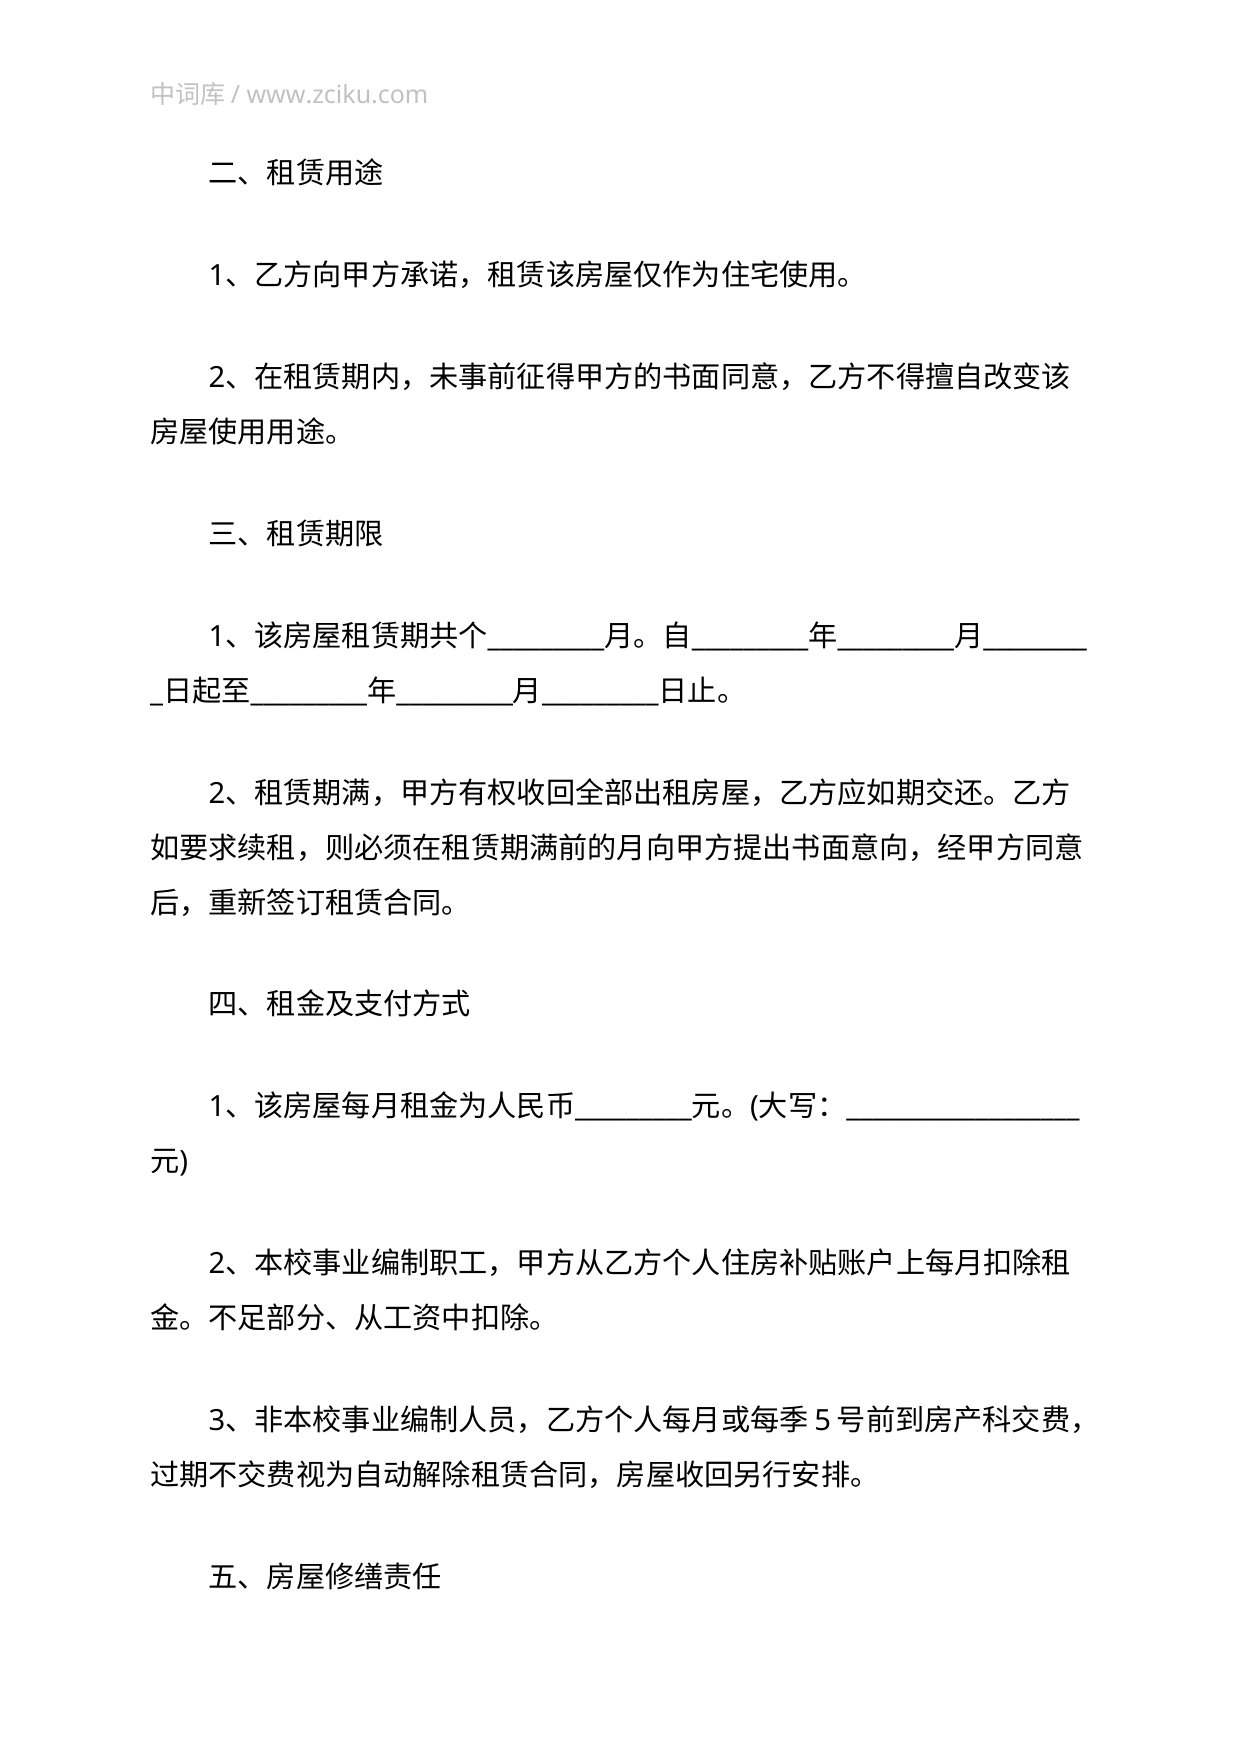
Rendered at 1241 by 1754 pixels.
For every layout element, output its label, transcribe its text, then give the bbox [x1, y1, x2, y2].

text 四、租金及支付方式 [150, 981, 1090, 1023]
text 2、租赁期满，甲方有权收回全部出租房屋，乙方应如期交还。乙方如要求续租，则必须在租赁期满前的月向甲方提出书面意向，经甲方同意后，重新签订租赁合同。 [150, 769, 1090, 921]
text 3、非本校事业编制人员，乙方个人每月或每季5号前到房产科交费，过期不交费视为自动解除租赁合同，房屋收回另行安排。 [150, 1396, 1090, 1494]
text 五、房屋修缮责任 [150, 1553, 1090, 1596]
text 1、该房屋每月租金为人民币_________元。(大写：__________________元) [150, 1083, 1090, 1180]
text 1、该房屋租赁期共个_________月。自_________年_________月_________日起至_________年_________月_________日止。 [150, 612, 1090, 710]
text 1、乙方向甲方承诺，租赁该房屋仅作为住宅使用。 [150, 252, 1090, 294]
text 二、租赁用途 [150, 150, 1090, 192]
text 2、本校事业编制职工，甲方从乙方个人住房补贴账户上每月扣除租金。不足部分、从工资中扣除。 [150, 1240, 1090, 1337]
text 2、在租赁期内，未事前征得甲方的书面同意，乙方不得擅自改变该房屋使用用途。 [150, 354, 1090, 451]
text 三、租赁期限 [150, 511, 1090, 553]
